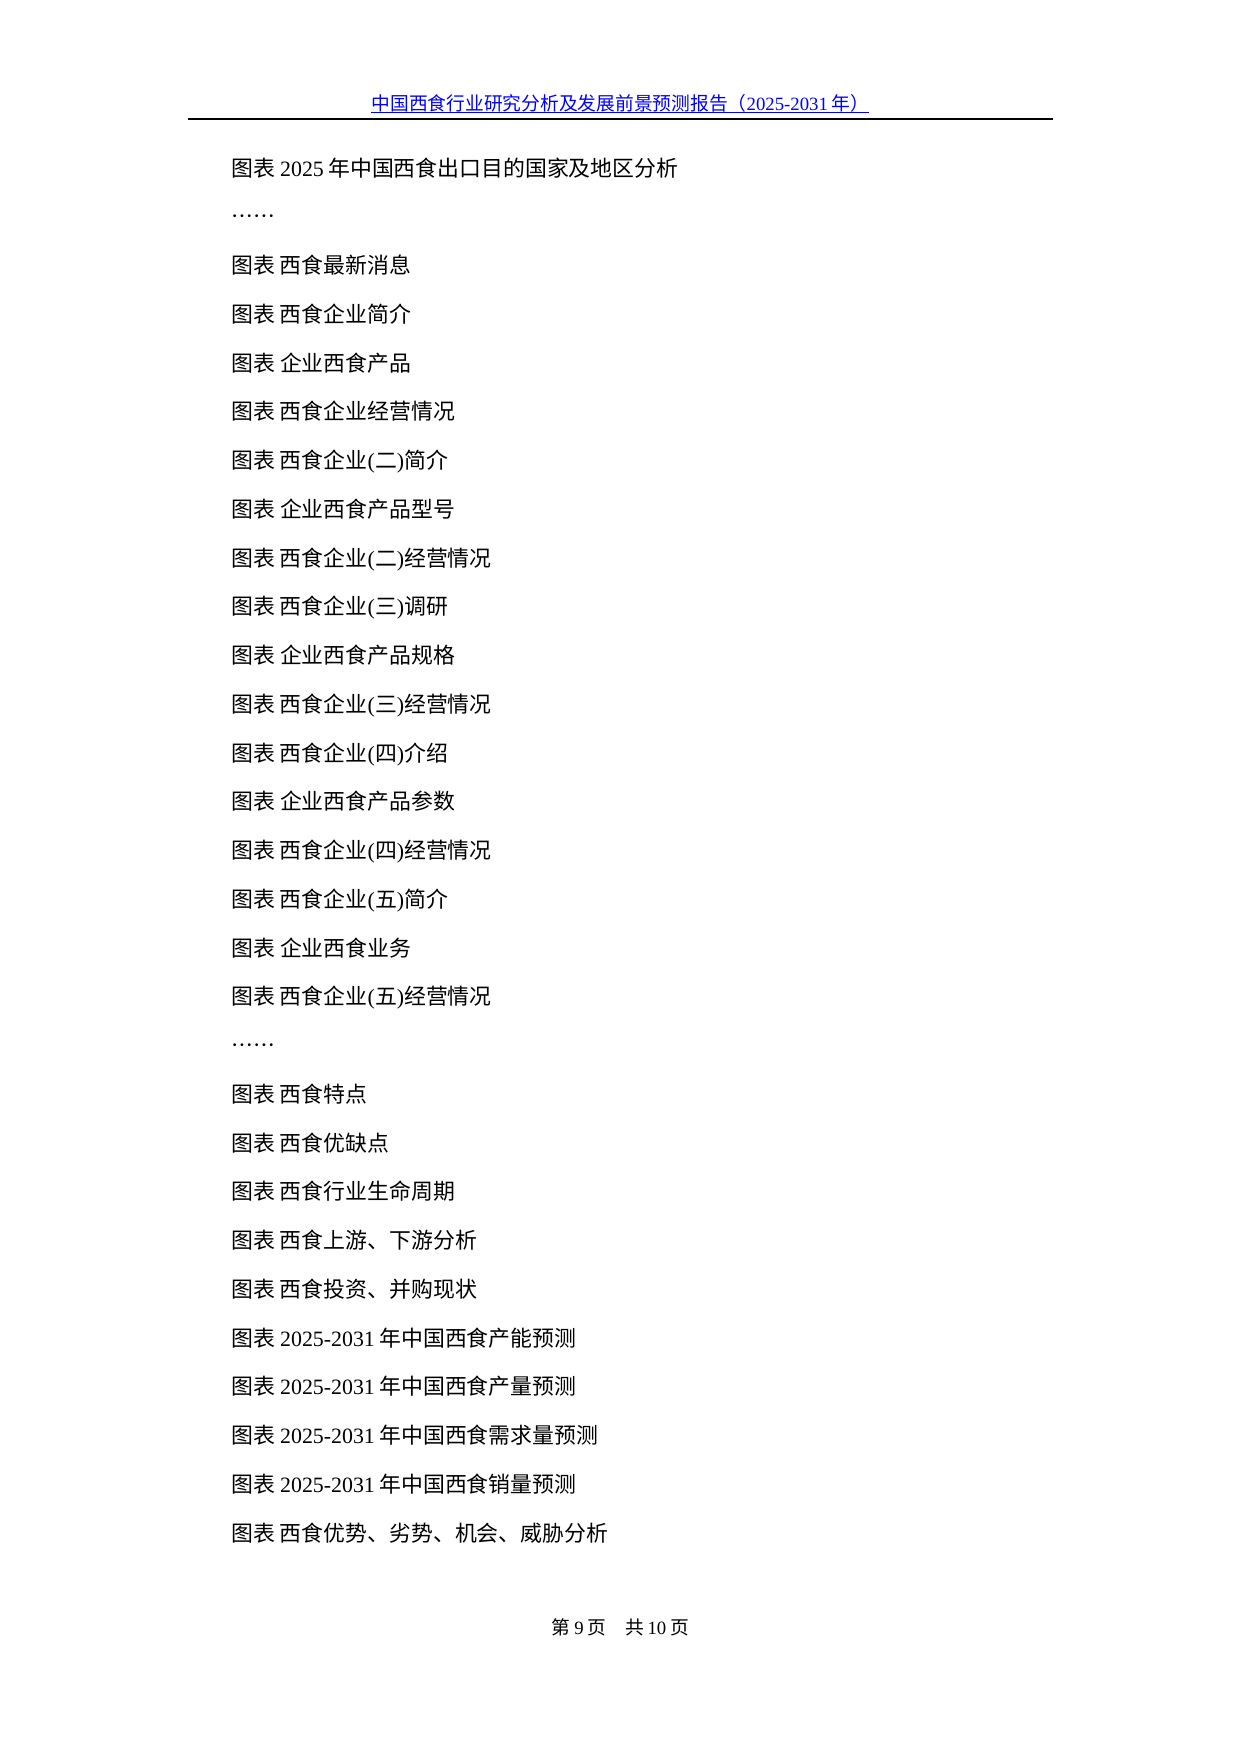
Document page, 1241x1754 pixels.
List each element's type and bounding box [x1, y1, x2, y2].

text [187, 150, 1053, 1548]
